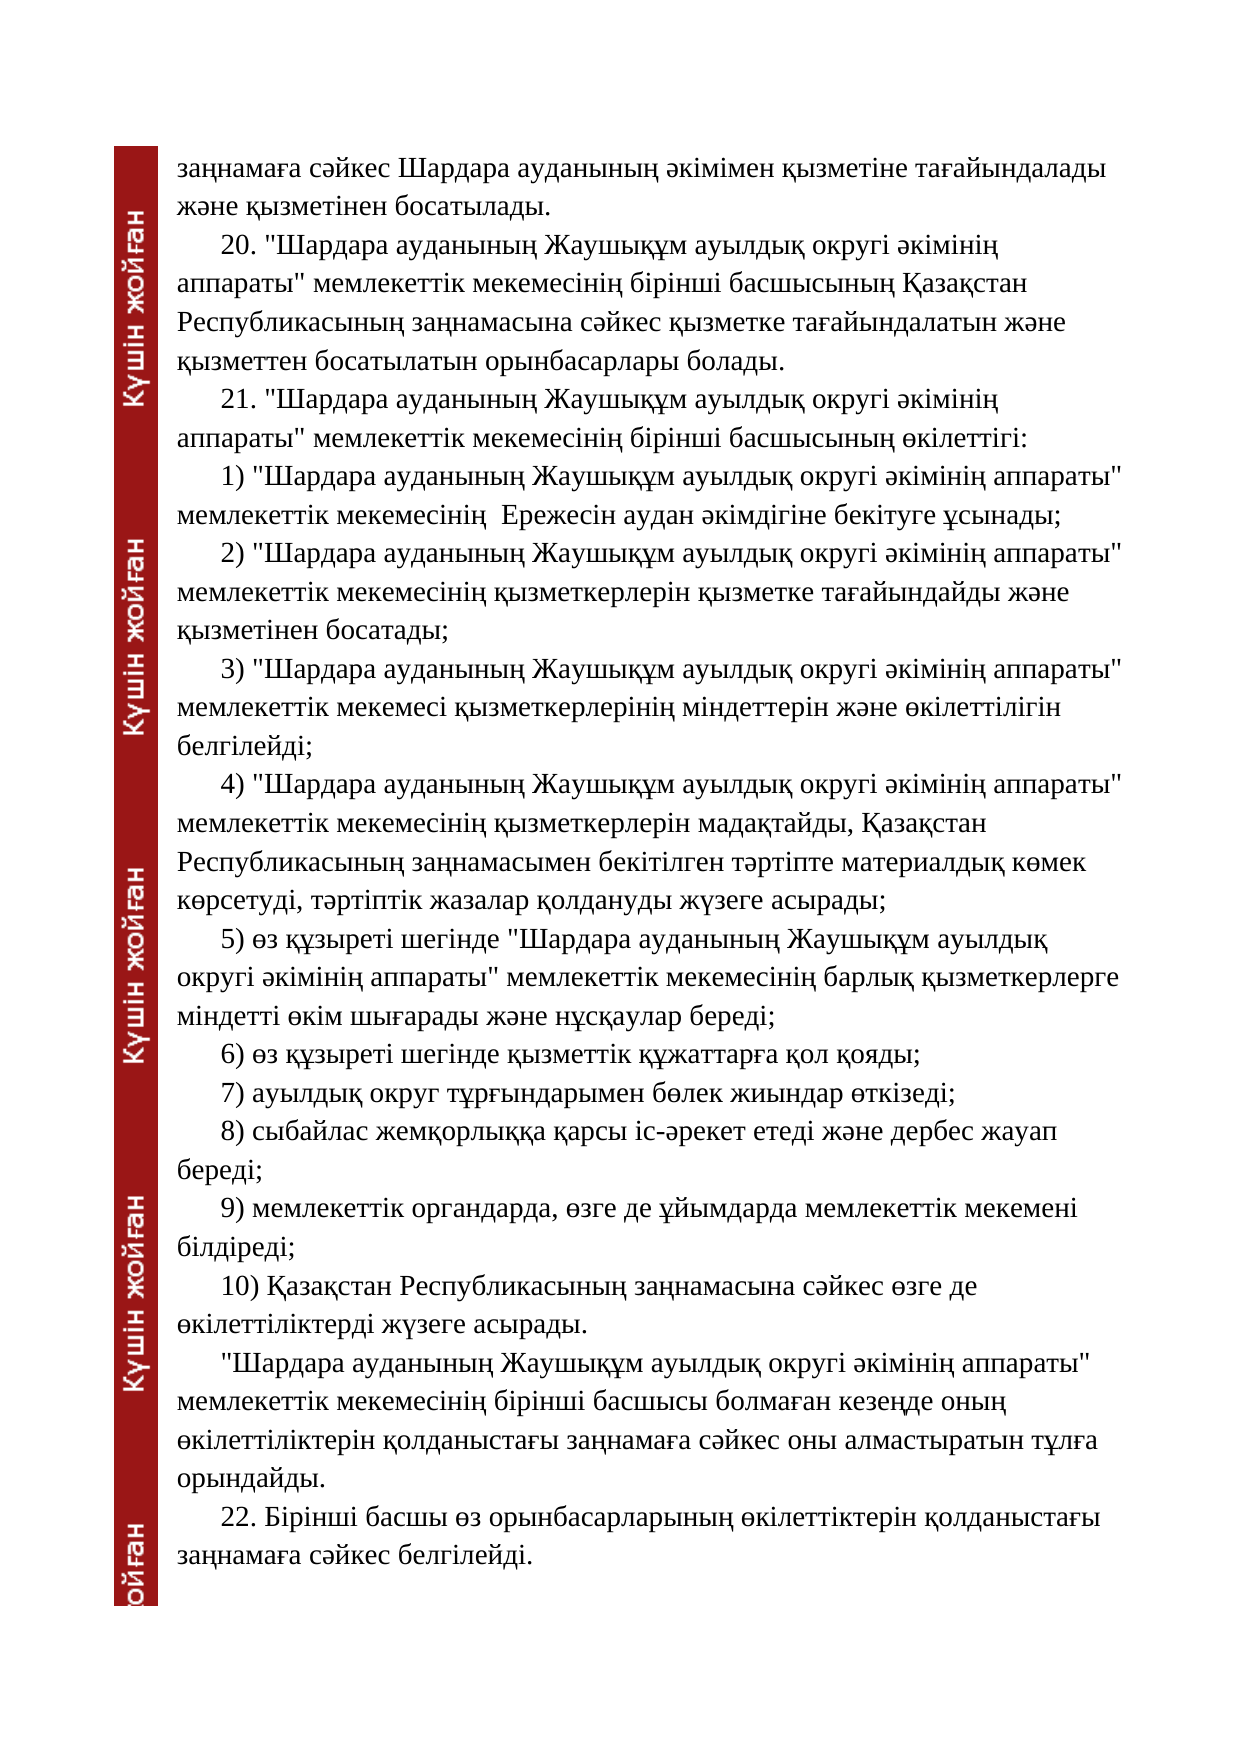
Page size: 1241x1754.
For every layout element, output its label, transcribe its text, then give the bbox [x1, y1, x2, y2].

picture [114, 1601, 158, 1606]
picture [114, 146, 158, 150]
